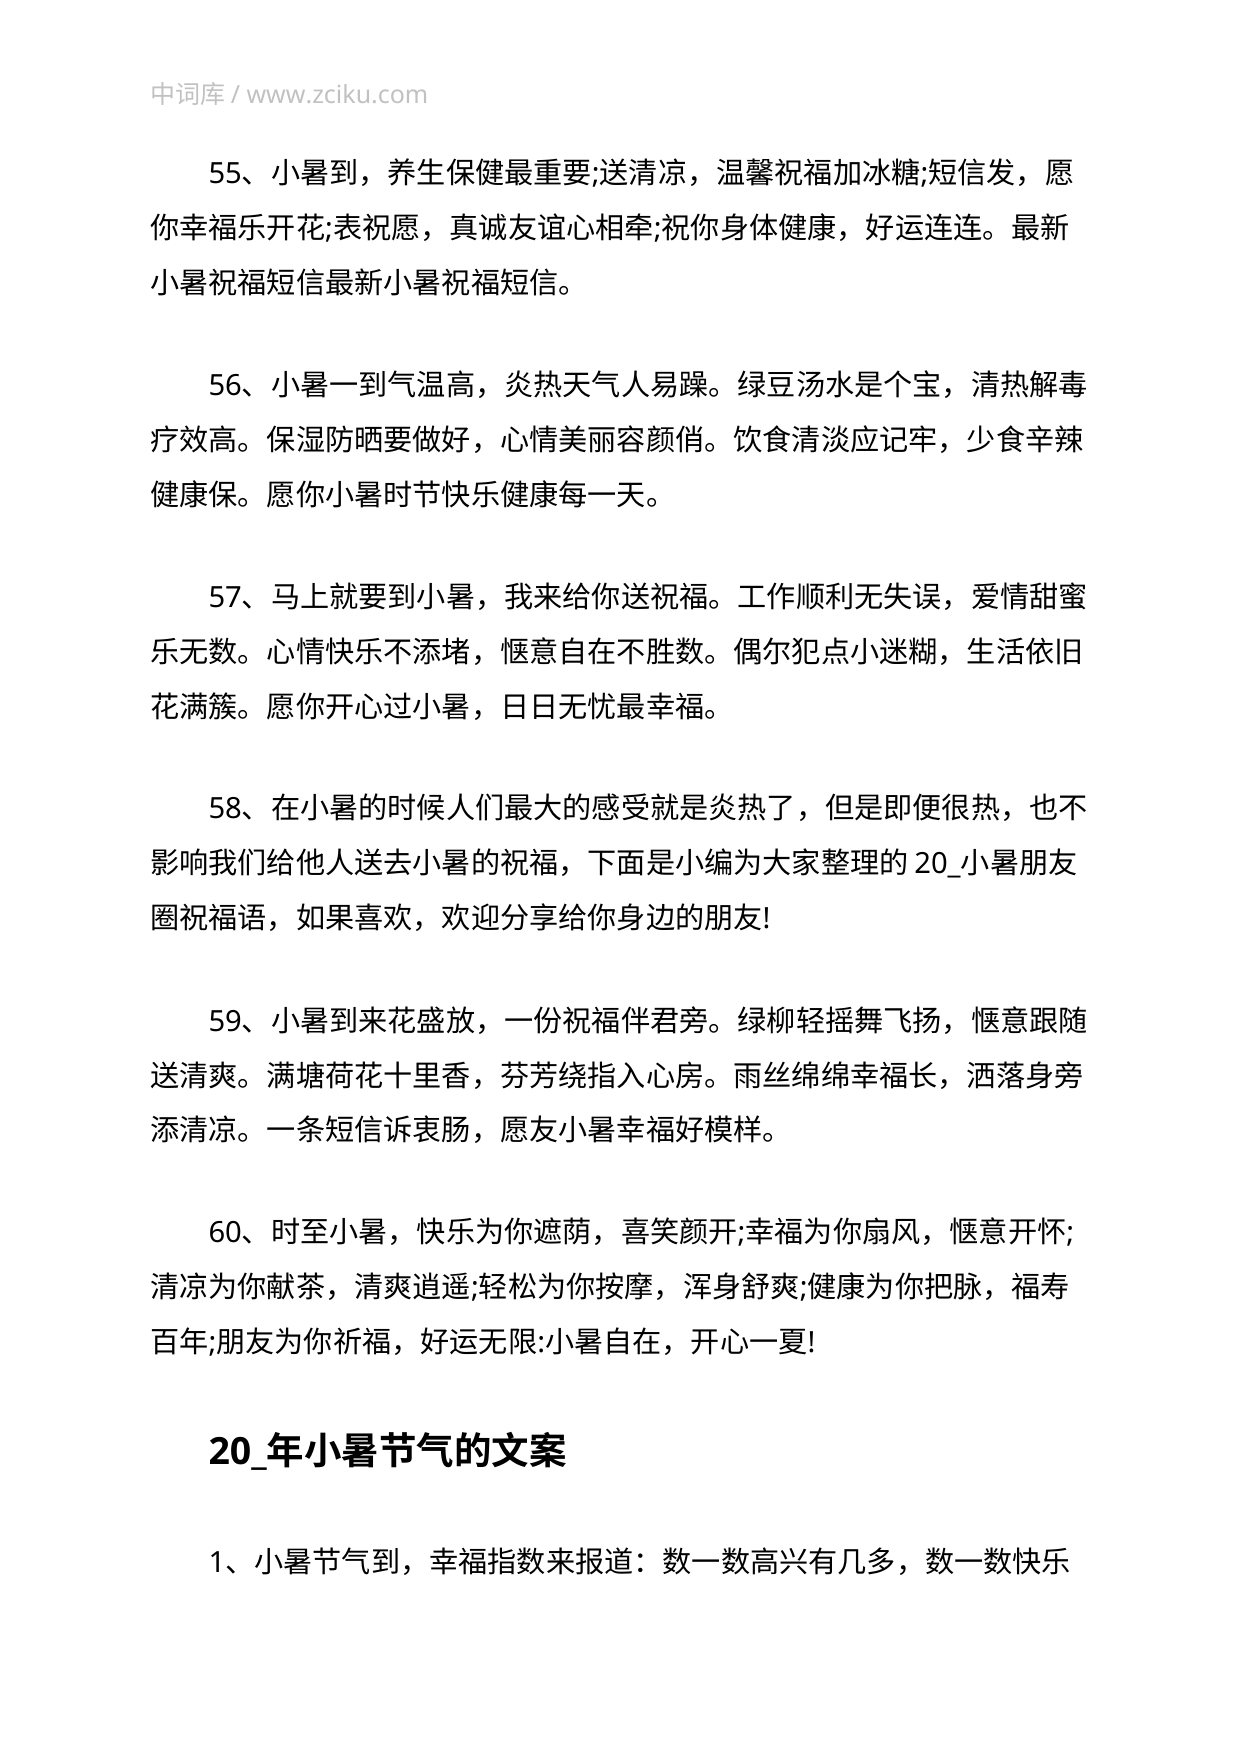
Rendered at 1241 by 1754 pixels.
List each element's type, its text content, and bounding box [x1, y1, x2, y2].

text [150, 1538, 1090, 1581]
text 20_年小暑节气的文案 [150, 1421, 1090, 1475]
text 57、马上就要到小暑，我来给你送祝福。工作顺利无失误，爱情甜蜜乐无数。心情快乐不添堵，惬意自在不胜数。偶尔犯点小迷糊，生活依旧花满簇。愿你开心过小暑，日日无忧最幸福。 [150, 573, 1090, 726]
text 59、小暑到来花盛放，一份祝福伴君旁。绿柳轻摇舞飞扬，惬意跟随送清爽。满塘荷花十里香，芬芳绕指入心房。雨丝绵绵幸福长，洒落身旁添清凉。一条短信诉衷肠，愿友小暑幸福好模样。 [150, 997, 1090, 1149]
text 55、小暑到，养生保健最重要;送清凉，温馨祝福加冰糖;短信发，愿你幸福乐开花;表祝愿，真诚友谊心相牵;祝你身体健康，好运连连。最新小暑祝福短信最新小暑祝福短信。 [150, 150, 1090, 302]
text 58、在小暑的时候人们最大的感受就是炎热了，但是即便很热，也不影响我们给他人送去小暑的祝福，下面是小编为大家整理的20_小暑朋友圈祝福语，如果喜欢，欢迎分享给你身边的朋友! [150, 785, 1090, 937]
text 56、小暑一到气温高，炎热天气人易躁。绿豆汤水是个宝，清热解毒疗效高。保湿防晒要做好，心情美丽容颜俏。饮食清淡应记牢，少食辛辣健康保。愿你小暑时节快乐健康每一天。 [150, 362, 1090, 514]
text 60、时至小暑，快乐为你遮荫，喜笑颜开;幸福为你扇风，惬意开怀;清凉为你献茶，清爽逍遥;轻松为你按摩，浑身舒爽;健康为你把脉，福寿百年;朋友为你祈福，好运无限:小暑自在，开心一夏! [150, 1209, 1090, 1361]
